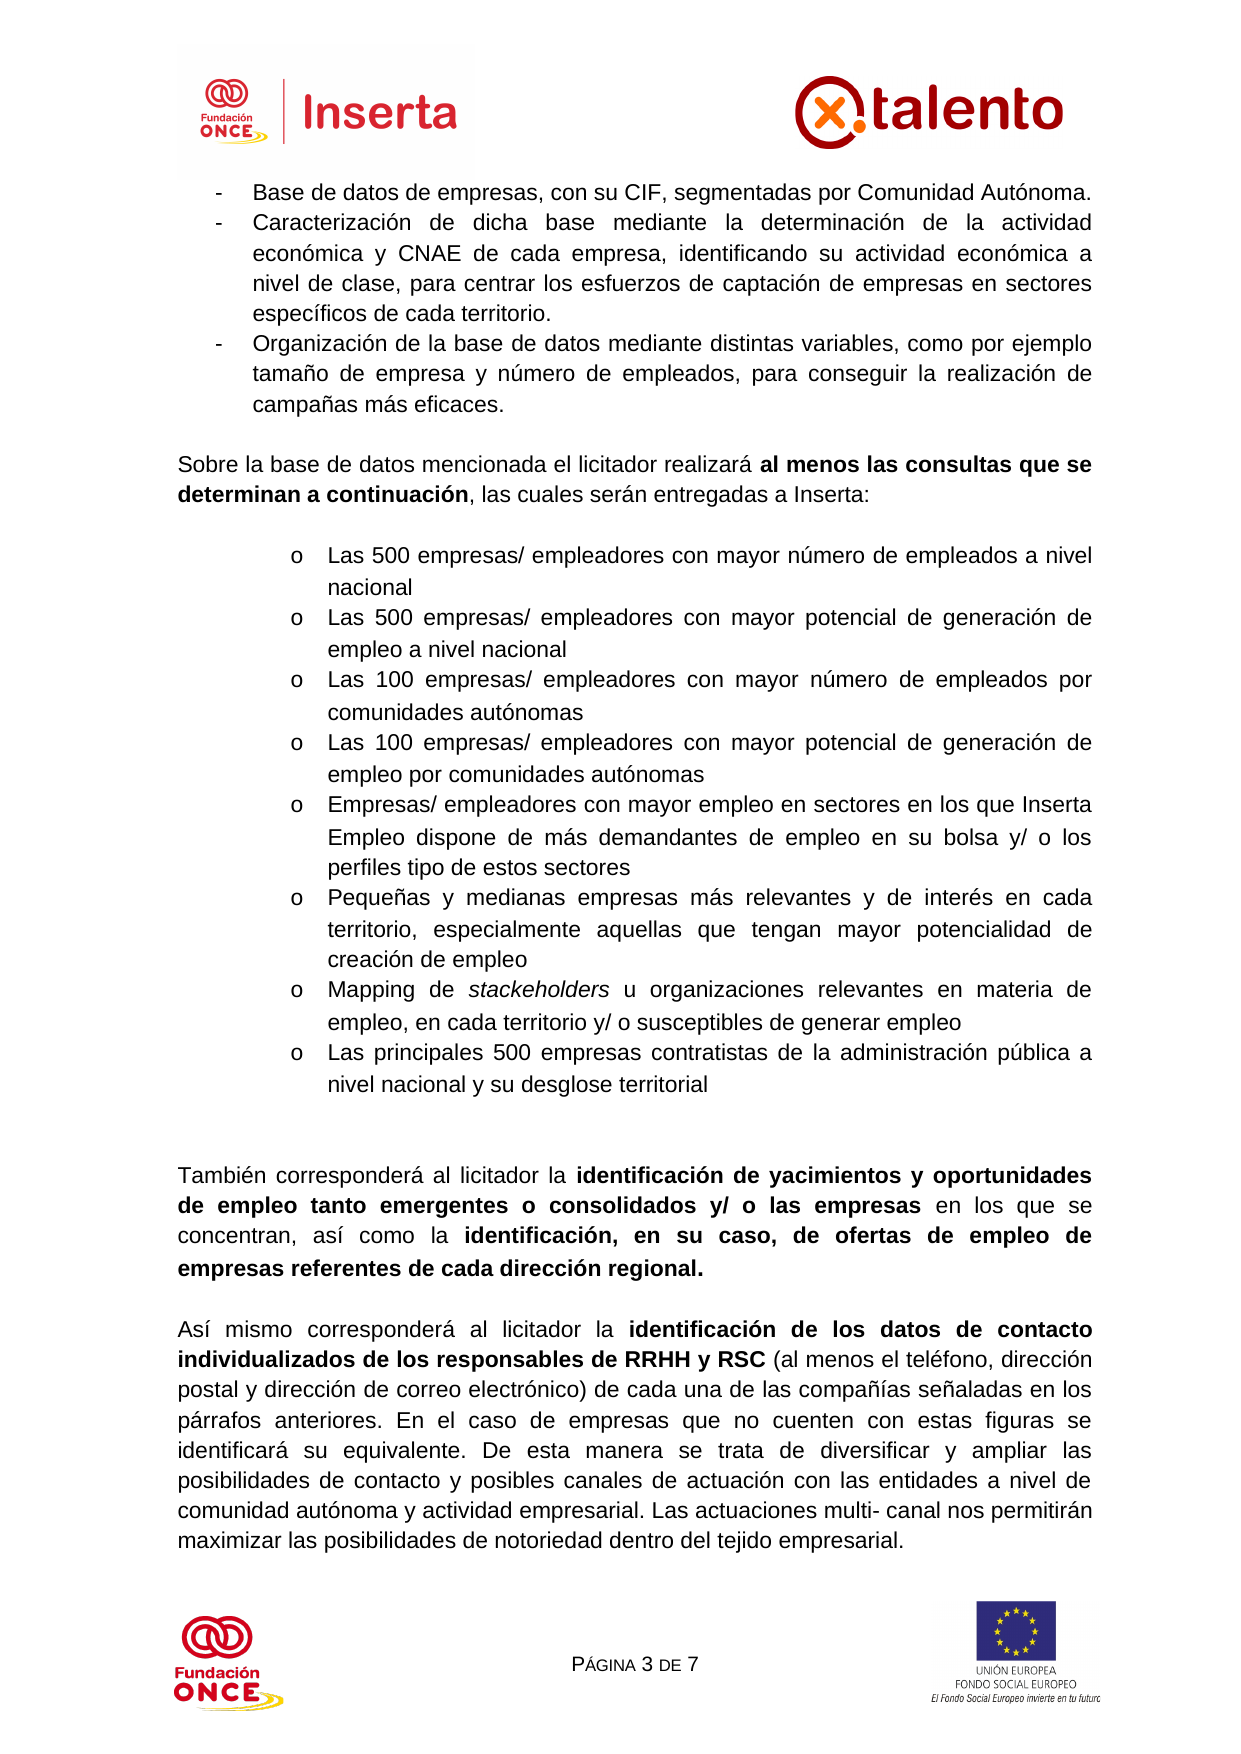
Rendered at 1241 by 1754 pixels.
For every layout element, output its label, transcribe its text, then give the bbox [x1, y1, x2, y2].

list Mapping de stackeholders u organizaciones relevantes en materia de empleo, en cada territorio y/ o susceptibles de generar empleo [290, 976, 1093, 1035]
list Base de datos de empresas, con su CIF, segmentadas por Comunidad Autónoma. [215, 179, 1093, 206]
list Las principales 500 empresas contratistas de la administración pública a nivel nacional y su desglose territorial [290, 1039, 1093, 1097]
list Las 500 empresas/ empleadores con mayor número de empleados a nivel nacional [290, 542, 1093, 600]
picture [795, 76, 1063, 149]
list Las 100 empresas/ empleadores con mayor potencial de generación de empleo por comunidades autónomas [290, 729, 1093, 787]
picture [931, 1601, 1100, 1704]
text Así mismo corresponderá al licitador la identificación de los datos de contacto individualizados de los responsables de RRHH y RSC (al menos el teléfono, dirección postal y dirección de correo electrónico) de cada una de las compañías señaladas en los párrafos anteriores. En el caso de empresas que no cuenten con estas figuras se identificará su equivalente. De esta manera se trata de diversificar y ampliar las posibilidades de contacto y posibles canales de actuación con las entidades a nivel de comunidad autónoma y actividad empresarial. Las actuaciones multi- canal nos permitirán maximizar las posibilidades de notoriedad dentro del tejido empresarial. [177, 1316, 1093, 1554]
list Pequeñas y medianas empresas más relevantes y de interés en cada territorio, especialmente aquellas que tengan mayor potencialidad de creación de empleo [290, 884, 1093, 973]
list Caracterización de dicha base mediante la determinación de la actividad económica y CNAE de cada empresa, identificando su actividad económica a nivel de clase, para centrar los esfuerzos de captación de empresas en sectores específicos de cada territorio. [215, 209, 1093, 326]
list También corresponderá al licitador la identificación de yacimientos y oportunidades de empleo tanto emergentes o consolidados y/ o las empresas en los que se concentran, así como la identificación, en su caso, de ofertas de empleo de empresas referentes de cada dirección regional. [177, 1162, 1093, 1281]
picture [173, 1616, 284, 1711]
text Sobre la base de datos mencionada el licitador realizará al menos las consultas que se determinan a continuación, las cuales serán entregadas a Inserta: [177, 451, 1093, 508]
list Las 500 empresas/ empleadores con mayor potencial de generación de empleo a nivel nacional [290, 604, 1093, 663]
list Empresas/ empleadores con mayor empleo en sectores en los que Inserta Empleo dispone de más demandantes de empleo en su bolsa y/ o los perfiles tipo de estos sectores [290, 791, 1093, 880]
list Las 100 empresas/ empleadores con mayor número de empleados por comunidades autónomas [290, 666, 1093, 725]
list Organización de la base de datos mediante distintas variables, como por ejemplo tamaño de empresa y número de empleados, para conseguir la realización de campañas más eficaces. [215, 330, 1093, 417]
picture [177, 44, 476, 180]
